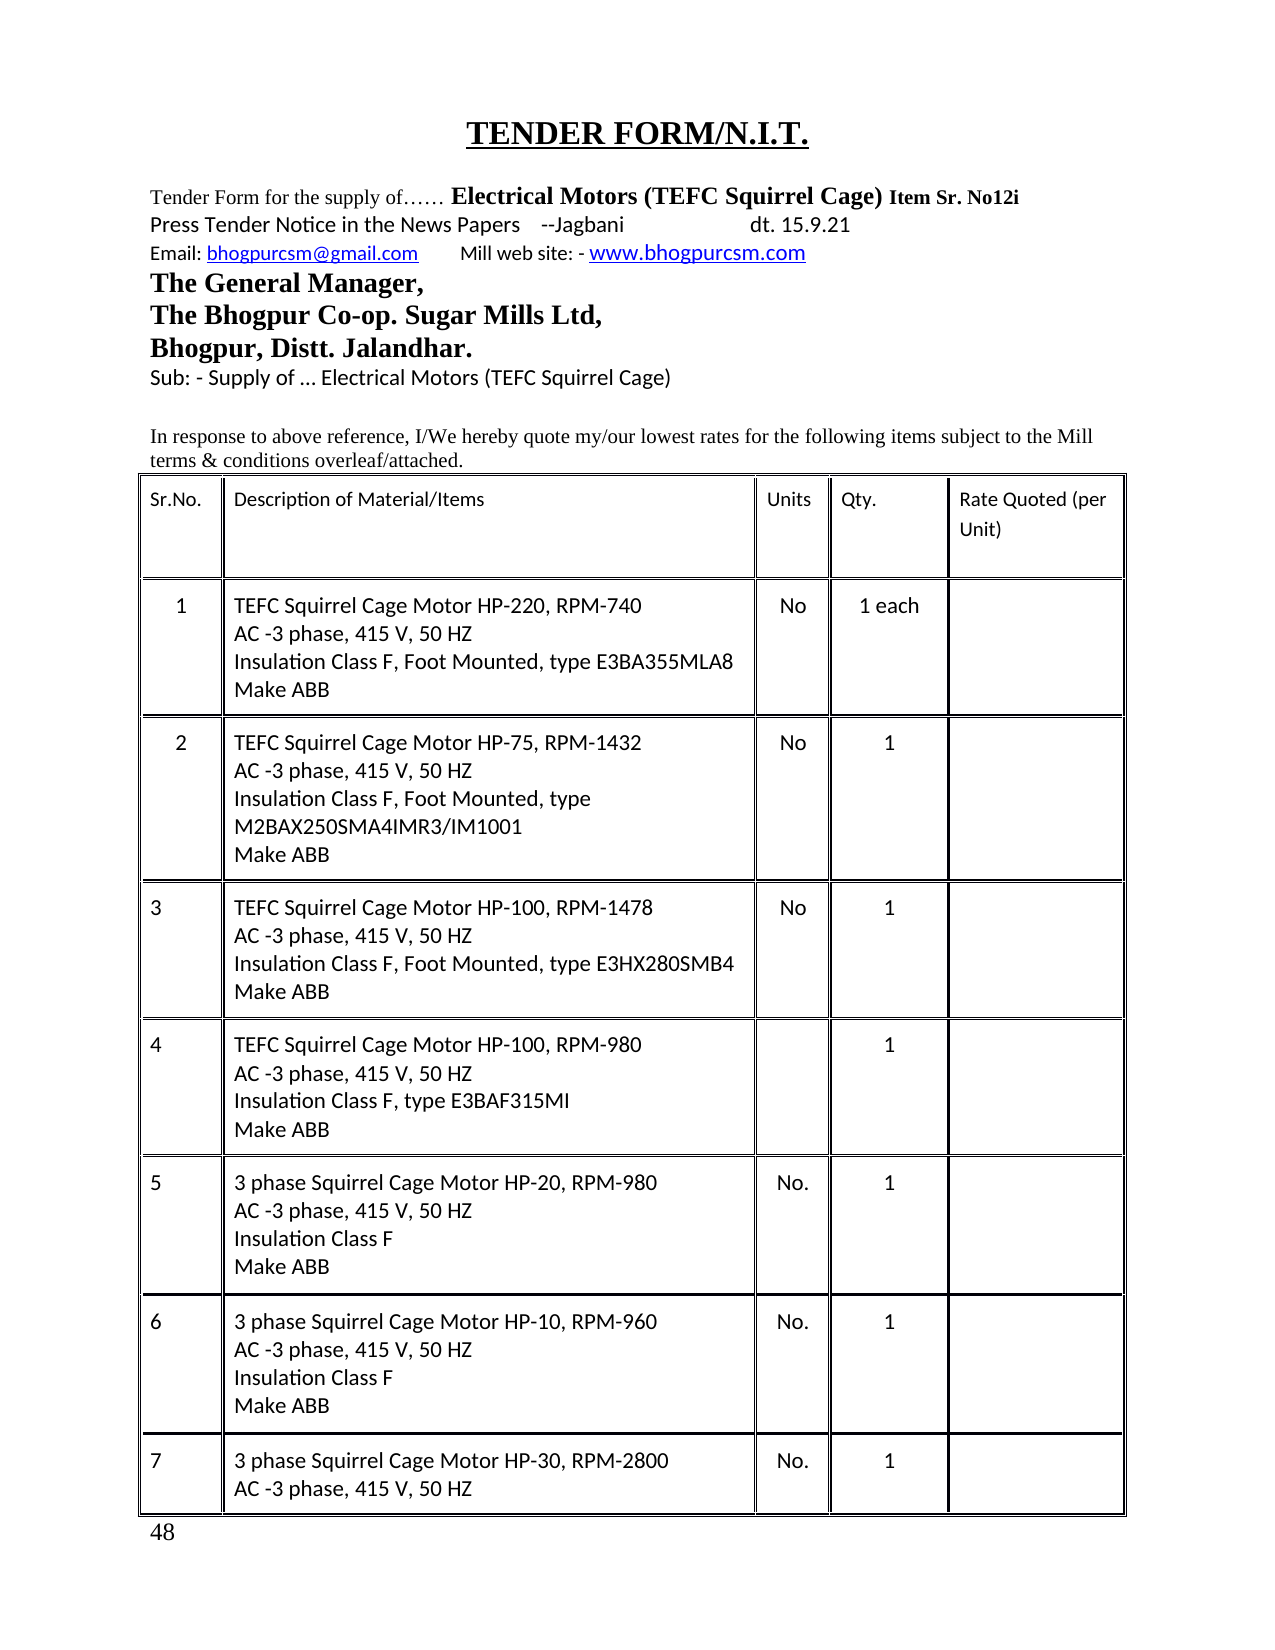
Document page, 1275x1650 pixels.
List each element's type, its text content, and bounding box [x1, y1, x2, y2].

table_header Rate Quoted (per Unit) [948, 476, 1123, 577]
table_cell 7 [141, 1432, 223, 1513]
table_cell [223, 1435, 756, 1513]
table_cell No. [756, 1432, 830, 1513]
table_cell No. [757, 1296, 828, 1432]
table_cell [950, 1293, 1125, 1432]
table_header Units [756, 474, 830, 577]
table_cell 1 [139, 577, 223, 714]
table_header Qty. [830, 476, 948, 577]
table_cell 1 [832, 1020, 947, 1154]
table_cell 2 [141, 714, 221, 879]
table_cell TEFC Squirrel Cage Motor HP-100, RPM-1478 AC -3 phase, 415 V, 50 HZ Insulation Class F, Foot Mounted, type E3HX280SMB4 Make ABB [225, 883, 754, 1016]
text Email: bhogpurcsm@gmail.com Mill web site: - www.bhogpurcsm.com [150, 238, 1125, 266]
table_cell [948, 577, 1125, 714]
table_cell 3 [141, 879, 221, 1016]
subtitle Bhogpur, Distt. Jalandhar. [150, 331, 1125, 363]
table_cell 3 phase Squirrel Cage Motor HP-10, RPM-960 AC -3 phase, 415 V, 50 HZ Insulation Class F Make ABB [225, 1296, 754, 1432]
table_cell TEFC Squirrel Cage Motor HP-100, RPM-980 AC -3 phase, 415 V, 50 HZ Insulation Class F, type E3BAF315MI Make ABB [225, 1020, 754, 1154]
table_cell No [757, 883, 828, 1016]
text Sub: - Supply of … Electrical Motors (TEFC Squirrel Cage) [150, 363, 1125, 391]
table_cell [948, 1432, 1123, 1513]
table_cell [950, 714, 1124, 879]
text Tender Form for the supply of…… Electrical Motors (TEFC Squirrel Cage) Item Sr. No12i [150, 181, 1125, 210]
text Press Tender Notice in the News Papers --Jagbani dt. 15.9.21 [150, 210, 1125, 238]
table_cell [950, 879, 1124, 1016]
table_cell 1 [832, 718, 947, 879]
table_cell 1 [832, 883, 947, 1016]
table_cell [950, 1016, 1124, 1154]
text In response to above reference, I/We hereby quote my/our lowest rates for the following items subject to the Mill terms & conditions overleaf/attached. [150, 424, 1125, 472]
table_cell 1 each [832, 580, 947, 714]
table_header Sr.No. [141, 474, 223, 577]
table_cell 3 phase Squirrel Cage Motor HP-20, RPM-980 AC -3 phase, 415 V, 50 HZ Insulation Class F Make ABB [225, 1157, 754, 1293]
table_cell No [757, 580, 828, 714]
subtitle The General Manager, [150, 266, 1125, 298]
subtitle The Bhogpur Co-op. Sugar Mills Ltd, [150, 298, 1125, 331]
text TENDER FORM/N.I.T. [150, 113, 1125, 152]
table_cell 5 [139, 1154, 223, 1293]
table_cell 1 [832, 1157, 947, 1293]
table_cell 6 [139, 1293, 221, 1432]
table_cell 1 [830, 1435, 948, 1513]
table_cell 1 [832, 1296, 947, 1432]
table_cell TEFC Squirrel Cage Motor HP-220, RPM-740 AC -3 phase, 415 V, 50 HZ Insulation Class F, Foot Mounted, type E3BA355MLA8 Make ABB [225, 580, 754, 714]
table_cell [948, 1154, 1125, 1293]
table_cell No. [757, 1157, 828, 1293]
table_header Description of Material/Items [223, 476, 756, 577]
table_cell No [757, 718, 828, 879]
table_cell [757, 1020, 828, 1154]
table_cell 4 [141, 1016, 221, 1154]
table_cell TEFC Squirrel Cage Motor HP-75, RPM-1432 AC -3 phase, 415 V, 50 HZ Insulation Class F, Foot Mounted, type M2BAX250SMA4IMR3/IM1001 Make ABB [225, 718, 754, 879]
